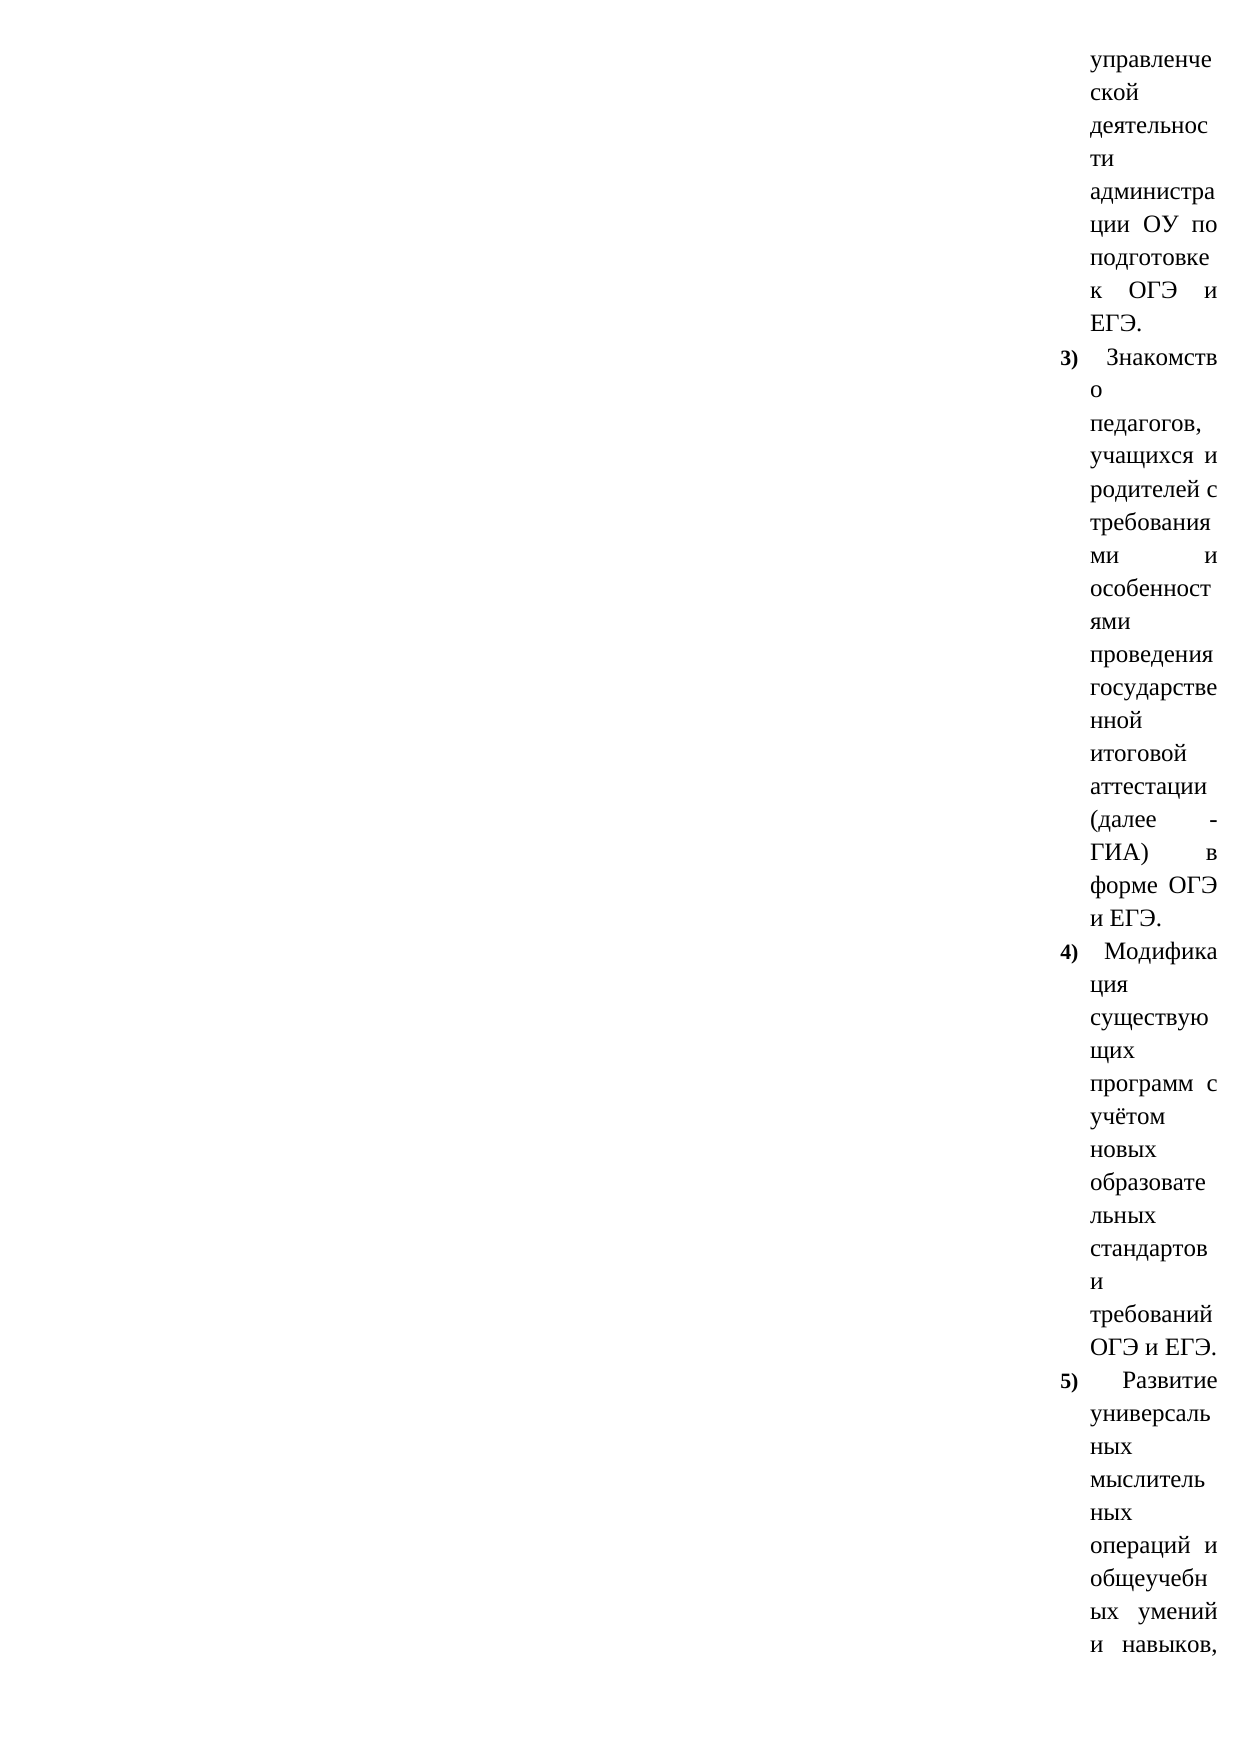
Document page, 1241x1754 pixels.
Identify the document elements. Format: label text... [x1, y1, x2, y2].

list Знакомство педагогов, учащихся и родителей с требованиями и особенностями проведения государственной итоговой аттестации (далее - ГИА) в форме ОГЭ и ЕГЭ. [1060, 342, 1217, 932]
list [1060, 1365, 1217, 1658]
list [1060, 44, 1217, 337]
list Модификация существующих программ с учётом новых образовательных стандартов и требований ОГЭ и ЕГЭ. [1060, 936, 1217, 1361]
